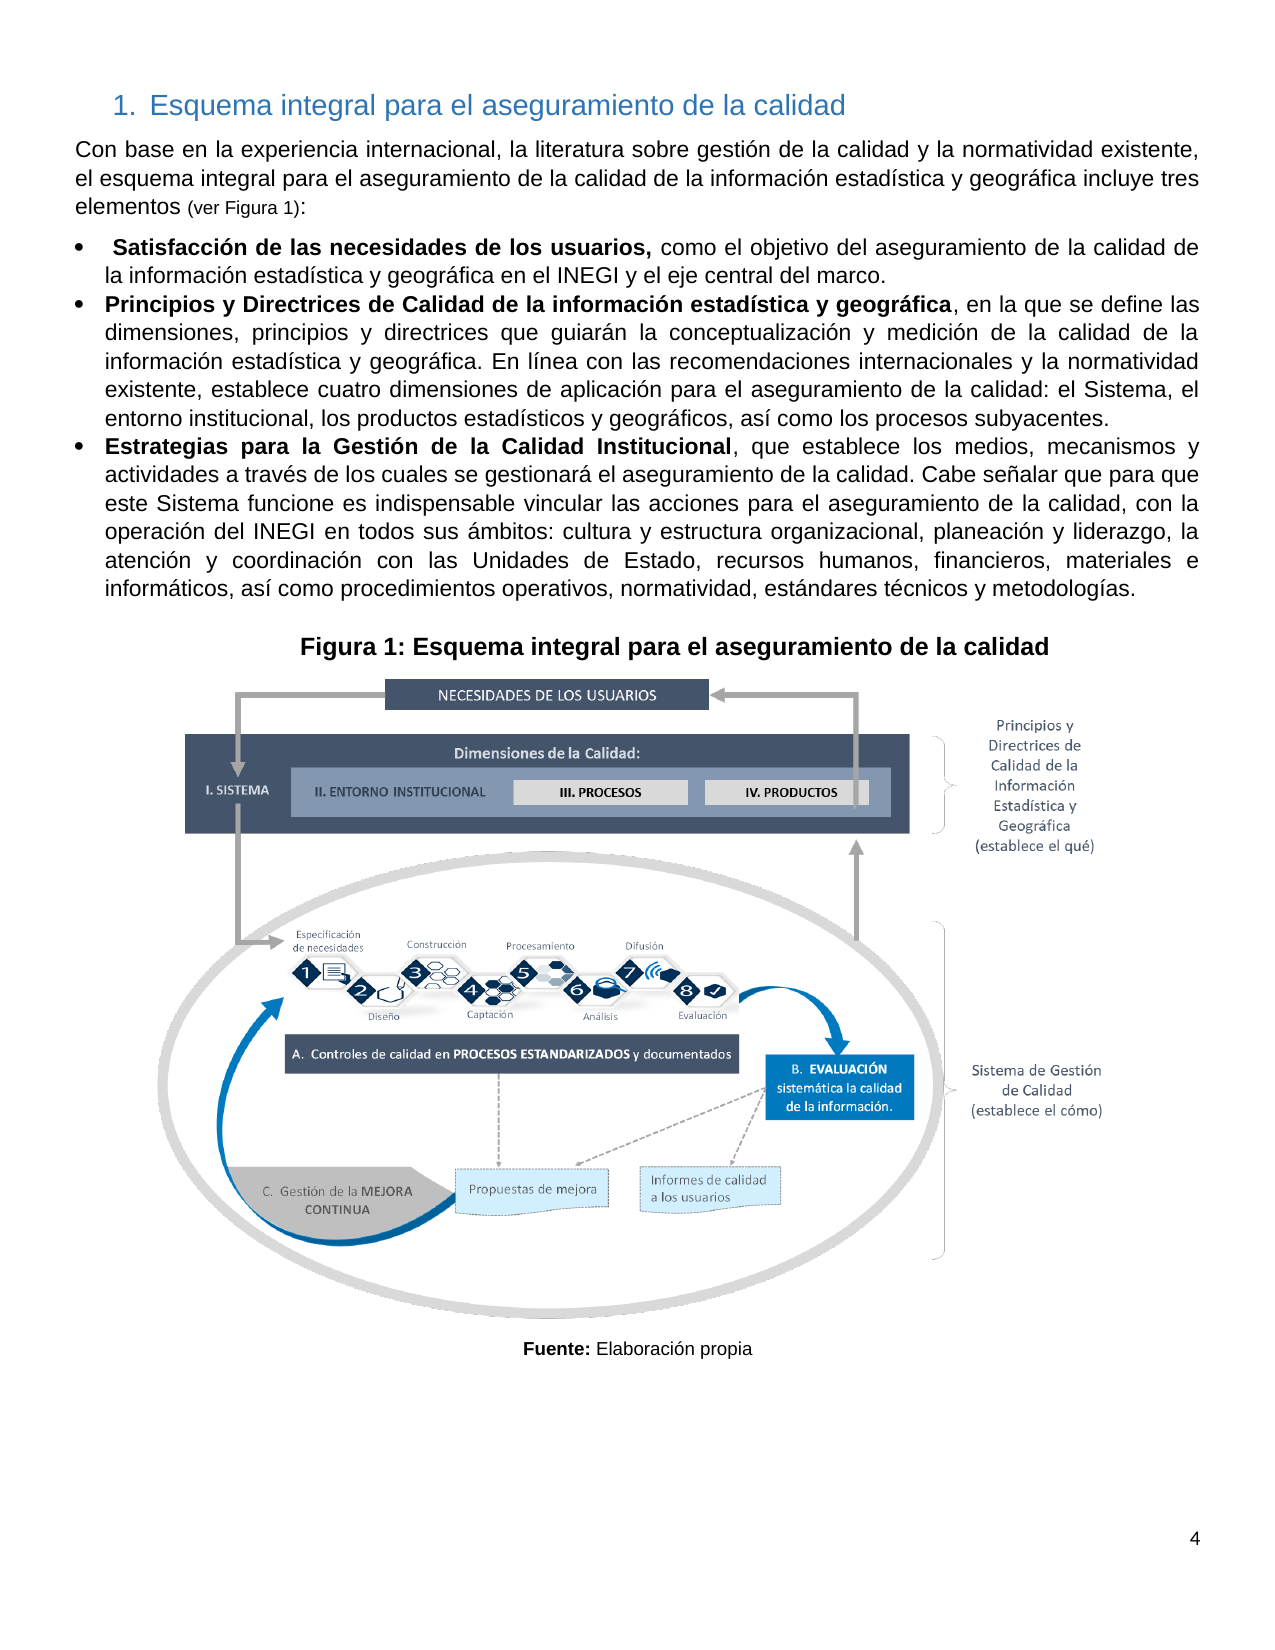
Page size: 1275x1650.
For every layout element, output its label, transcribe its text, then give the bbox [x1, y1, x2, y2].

list Estrategias para la Gestión de la Calidad Institucional, que establece los medios, mecanismos y actividades a través de los cuales se gestionará el aseguramiento de la calidad. Cabe señalar que para que este Sistema funcione es indispensable vincular las acciones para el aseguramiento de la calidad, con la operación del INEGI en todos sus ámbitos: cultura y estructura organizacional, planeación y liderazgo, la atención y coordinación con las Unidades de Estado, recursos humanos, financieros, materiales e informáticos, así como procedimientos operativos, normatividad, estándares técnicos y metodologías. [75, 433, 1200, 602]
subtitle Esquema integral para el aseguramiento de la calidad [112, 87, 1200, 121]
list Satisfacción de las necesidades de los usuarios, como el objetivo del aseguramiento de la calidad de la información estadística y geográfica en el INEGI y el eje central del marco. [75, 234, 1200, 289]
list Figura 1: Esquema integral para el aseguramiento de la calidad [150, 632, 1200, 661]
picture [157, 679, 1118, 1319]
text Con base en la experiencia internacional, la literatura sobre gestión de la calidad y la normatividad existente, el esquema integral para el aseguramiento de la calidad de la información estadística y geográfica incluye tres elementos (ver Figura 1): [75, 136, 1200, 219]
list Principios y Directrices de Calidad de la información estadística y geográfica, en la que se define las dimensiones, principios y directrices que guiarán la conceptualización y medición de la calidad de la información estadística y geográfica. En línea con las recomendaciones internacionales y la normatividad existente, establece cuatro dimensiones de aplicación para el aseguramiento de la calidad: el Sistema, el entorno institucional, los productos estadísticos y geográficos, así como los procesos subyacentes. [75, 291, 1200, 431]
text Fuente: Elaboración propia [75, 1338, 1200, 1359]
